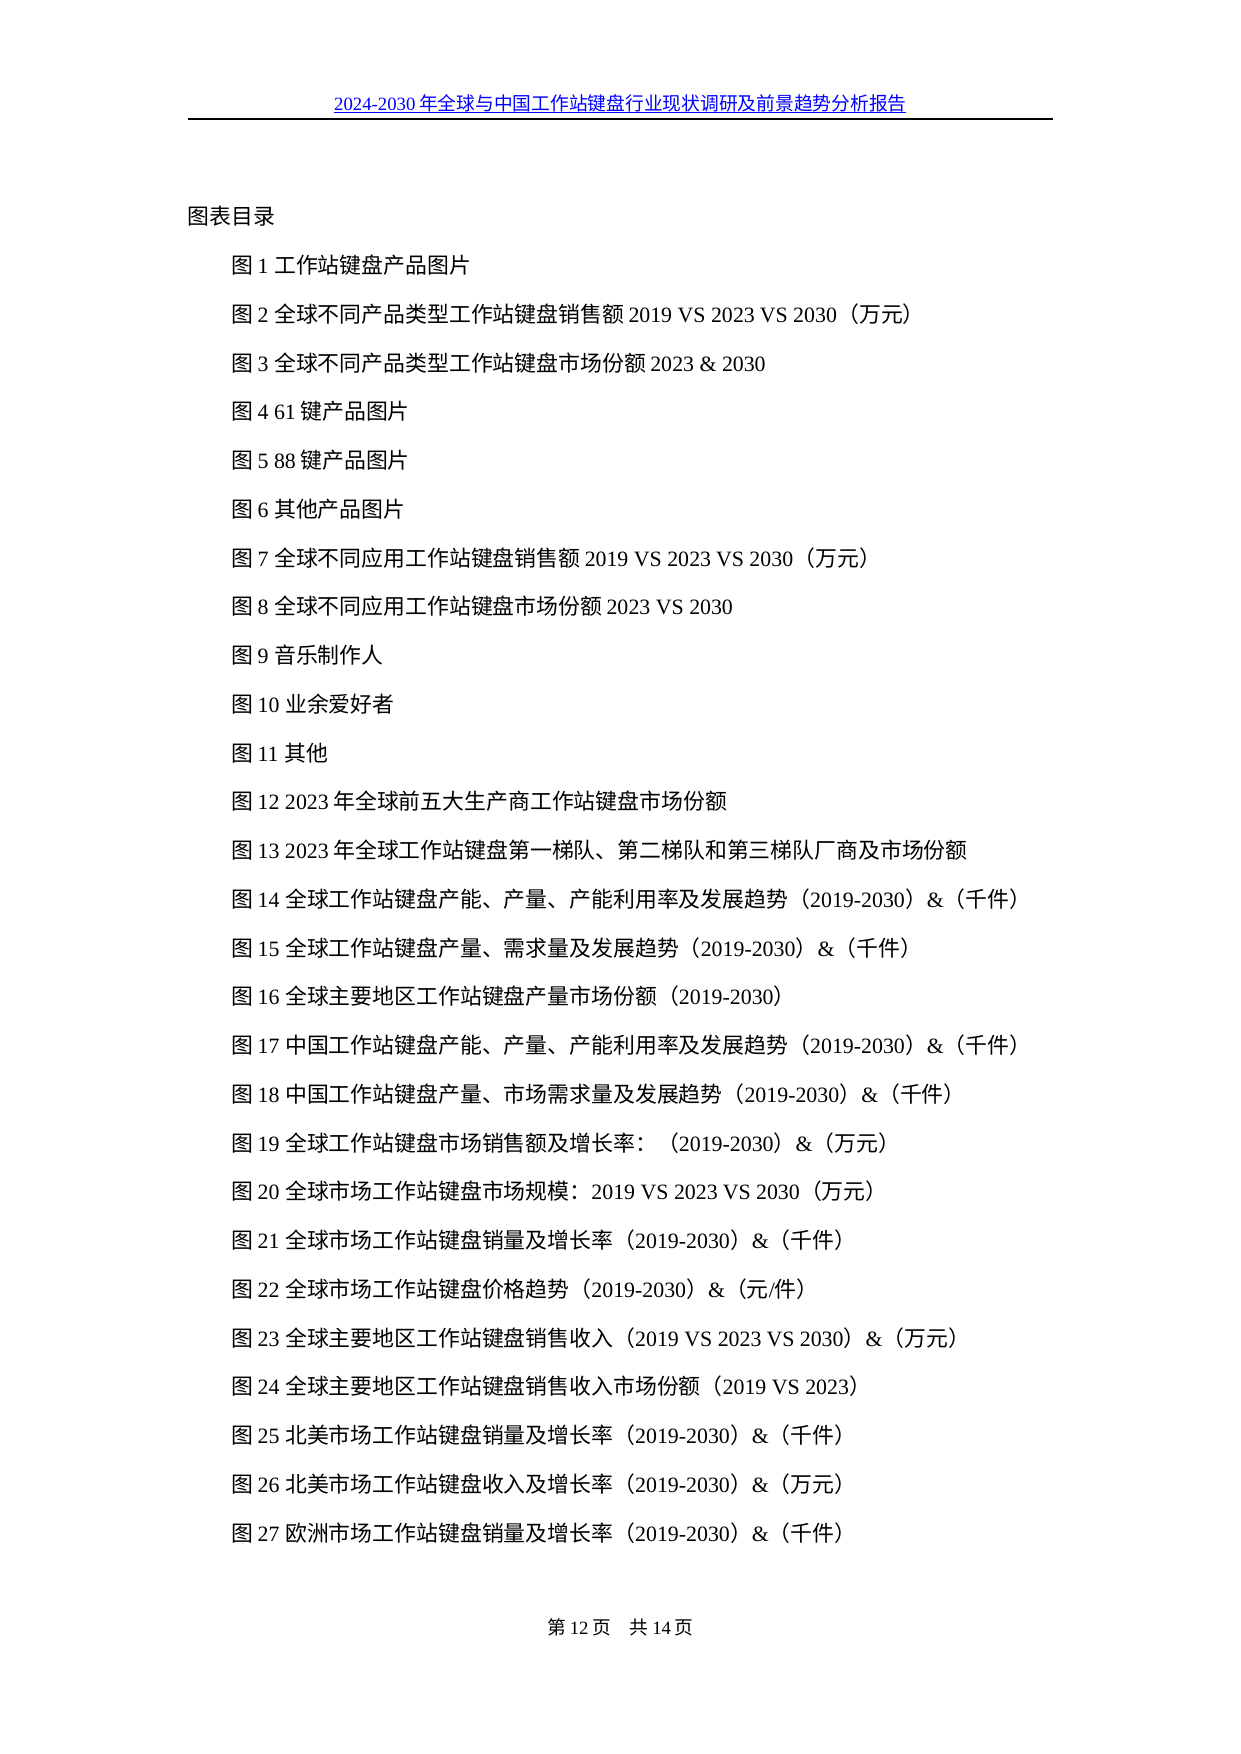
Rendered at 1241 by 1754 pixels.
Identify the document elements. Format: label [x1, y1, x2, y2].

text [187, 150, 1053, 1548]
